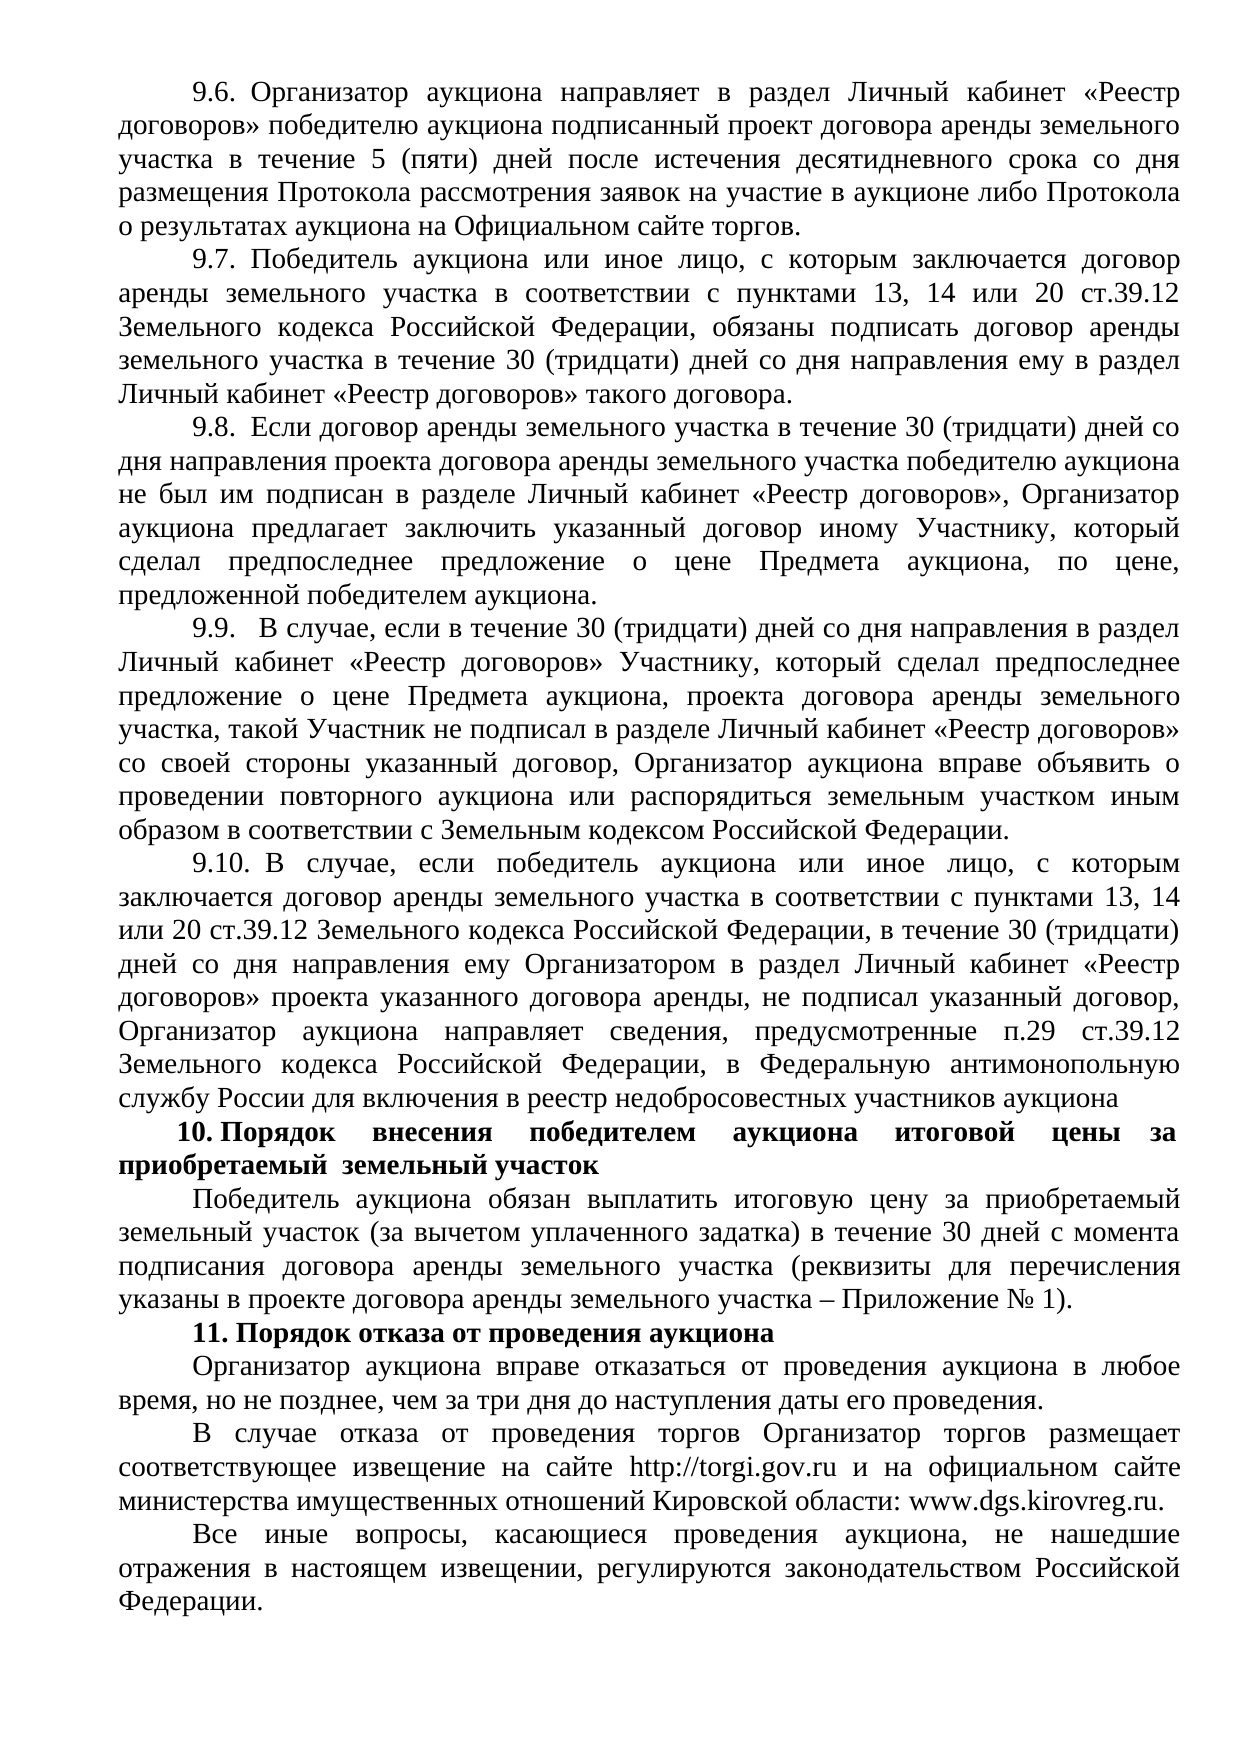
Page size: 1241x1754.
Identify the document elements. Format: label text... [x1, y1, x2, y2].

text Все иные вопросы, касающиеся проведения аукциона, не нашедшие отражения в настоящем извещении, регулируются законодательством Российской Федерации. [118, 1516, 1181, 1617]
text 9.8. Если договор аренды земельного участка в течение 30 (тридцати) дней со дня направления проекта договора аренды земельного участка победителю аукциона не был им подписан в разделе Личный кабинет «Реестр договоров», Организатор аукциона предлагает заключить указанный договор иному Участнику, который сделал предпоследнее предложение о цене Предмета аукциона, по цене, предложенной победителем аукциона. [118, 409, 1181, 611]
text Победитель аукциона обязан выплатить итоговую цену за приобретаемый земельный участок (за вычетом уплаченного задатка) в течение 30 дней с момента подписания договора аренды земельного участка (реквизиты для перечисления указаны в проекте договора аренды земельного участка – Приложение № 1). [118, 1181, 1181, 1315]
text 11. Порядок отказа от проведения аукциона [118, 1315, 1181, 1348]
text 9.6. Организатор аукциона направляет в раздел Личный кабинет «Реестр договоров» победителю аукциона подписанный проект договора аренды земельного участка в течение 5 (пяти) дней после истечения десятидневного срока со дня размещения Протокола рассмотрения заявок на участие в аукционе либо Протокола о результатах аукциона на Официальном сайте торгов. [118, 74, 1181, 242]
text 9.7. Победитель аукциона или иное лицо, с которым заключается договор аренды земельного участка в соответствии с пунктами 13, 14 или 20 ст.39.12 Земельного кодекса Российской Федерации, обязаны подписать договор аренды земельного участка в течение 30 (тридцати) дней со дня направления ему в раздел Личный кабинет «Реестр договоров» такого договора. [118, 242, 1181, 409]
text В случае отказа от проведения торгов Организатор торгов размещает соответствующее извещение на сайте http://torgi.gov.ru и на официальном сайте министерства имущественных отношений Кировской области: www.dgs.kirovreg.ru. [118, 1416, 1181, 1516]
text 10. Порядок внесения победителем аукциона итоговой цены за приобретаемый земельный участок [118, 1114, 1181, 1181]
text 9.9. В случае, если в течение 30 (тридцати) дней со дня направления в раздел Личный кабинет «Реестр договоров» Участнику, который сделал предпоследнее предложение о цене Предмета аукциона, проекта договора аренды земельного участка, такой Участник не подписал в разделе Личный кабинет «Реестр договоров» со своей стороны указанный договор, Организатор аукциона вправе объявить о проведении повторного аукциона или распорядиться земельным участком иным образом в соответствии с Земельным кодексом Российской Федерации. [118, 611, 1181, 845]
text 9.10. В случае, если победитель аукциона или иное лицо, с которым заключается договор аренды земельного участка в соответствии с пунктами 13, 14 или 20 ст.39.12 Земельного кодекса Российской Федерации, в течение 30 (тридцати) дней со дня направления ему Организатором в раздел Личный кабинет «Реестр договоров» проекта указанного договора аренды, не подписал указанный договор, Организатор аукциона направляет сведения, предусмотренные п.29 ст.39.12 Земельного кодекса Российской Федерации, в Федеральную антимонопольную службу России для включения в реестр недобросовестных участников аукциона [118, 845, 1181, 1114]
text Организатор аукциона вправе отказаться от проведения аукциона в любое время, но не позднее, чем за три дня до наступления даты его проведения. [118, 1348, 1181, 1416]
